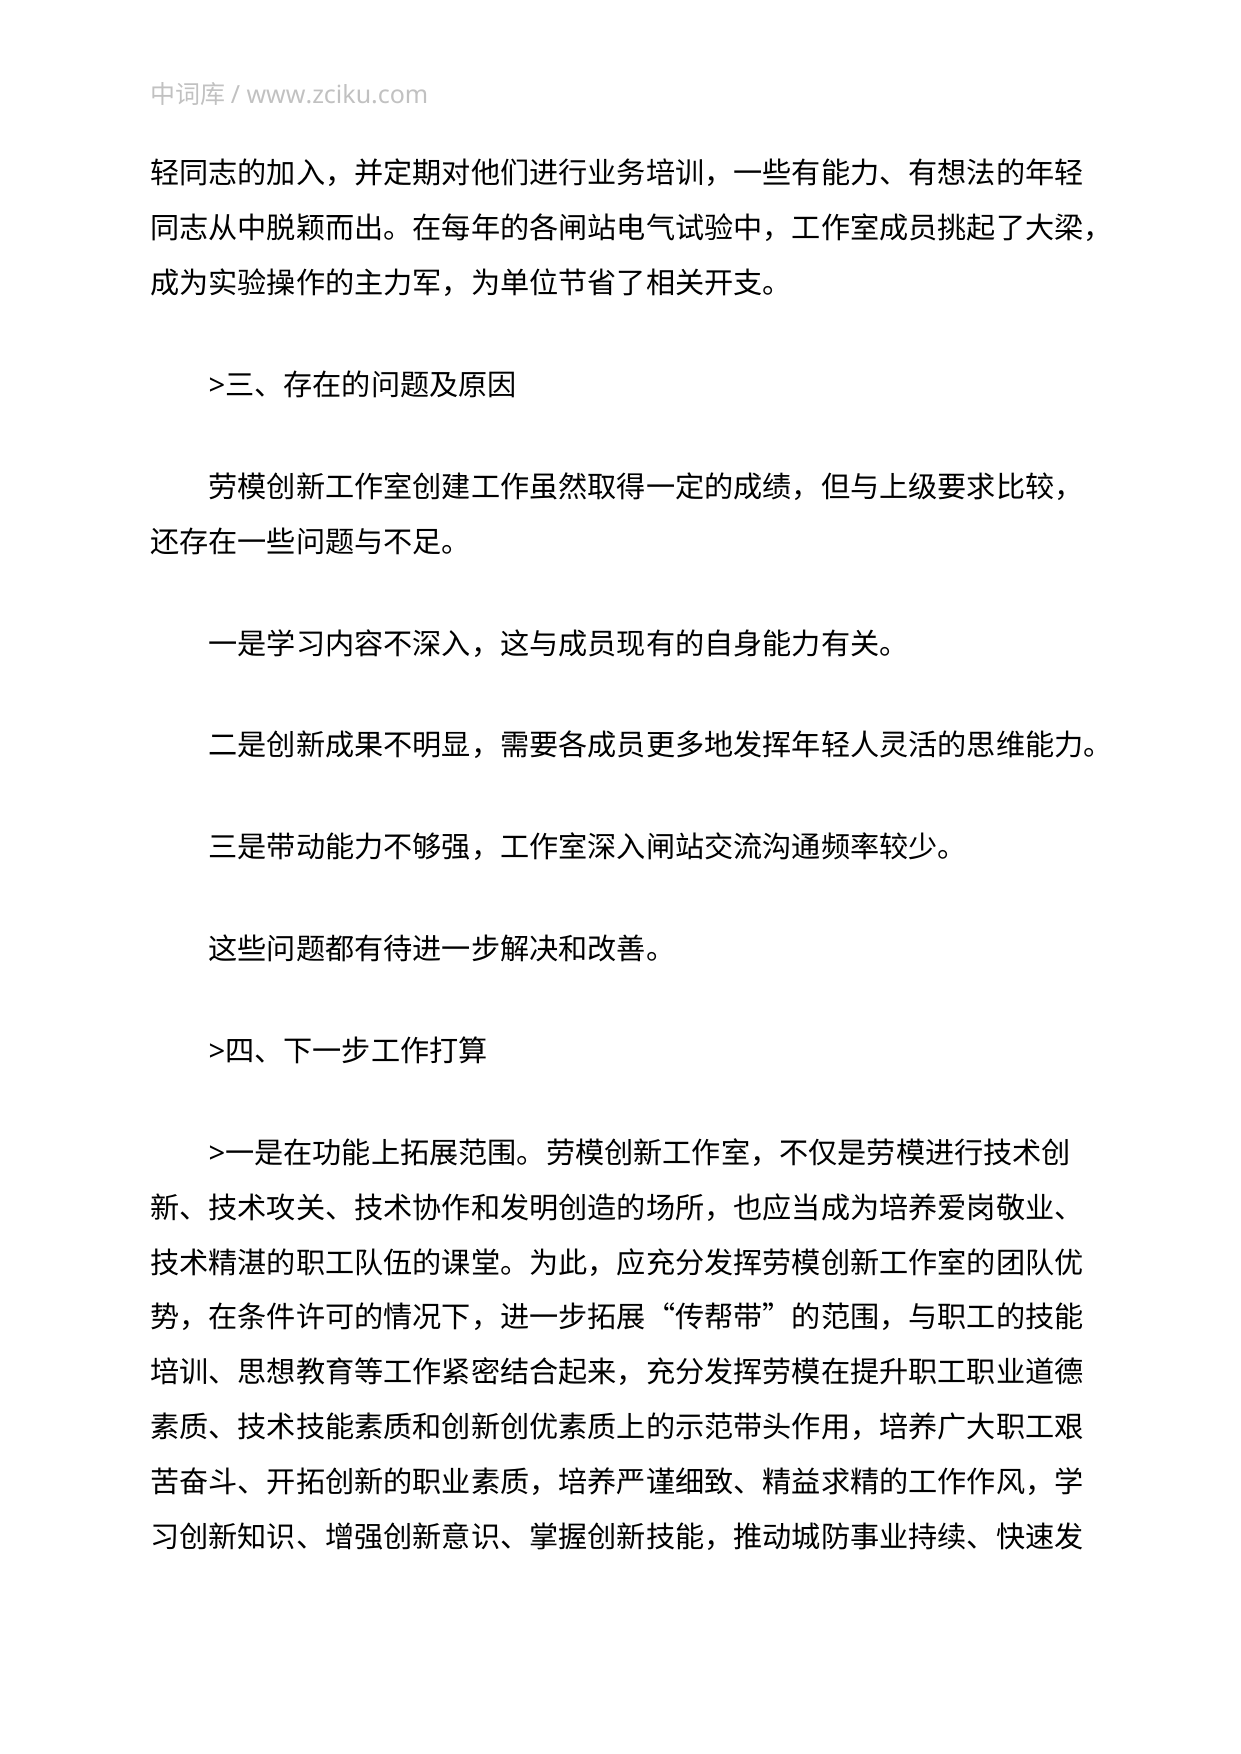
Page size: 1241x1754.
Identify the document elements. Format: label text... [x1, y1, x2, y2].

text >四、下一步工作打算 [150, 1027, 1090, 1070]
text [150, 1129, 1090, 1556]
text 三是带动能力不够强，工作室深入闸站交流沟通频率较少。 [150, 824, 1090, 866]
text 这些问题都有待进一步解决和改善。 [150, 926, 1090, 968]
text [150, 150, 1090, 302]
text 一是学习内容不深入，这与成员现有的自身能力有关。 [150, 620, 1090, 662]
text 二是创新成果不明显，需要各成员更多地发挥年轻人灵活的思维能力。 [150, 722, 1090, 764]
text >三、存在的问题及原因 [150, 362, 1090, 404]
text 劳模创新工作室创建工作虽然取得一定的成绩，但与上级要求比较，还存在一些问题与不足。 [150, 463, 1090, 561]
